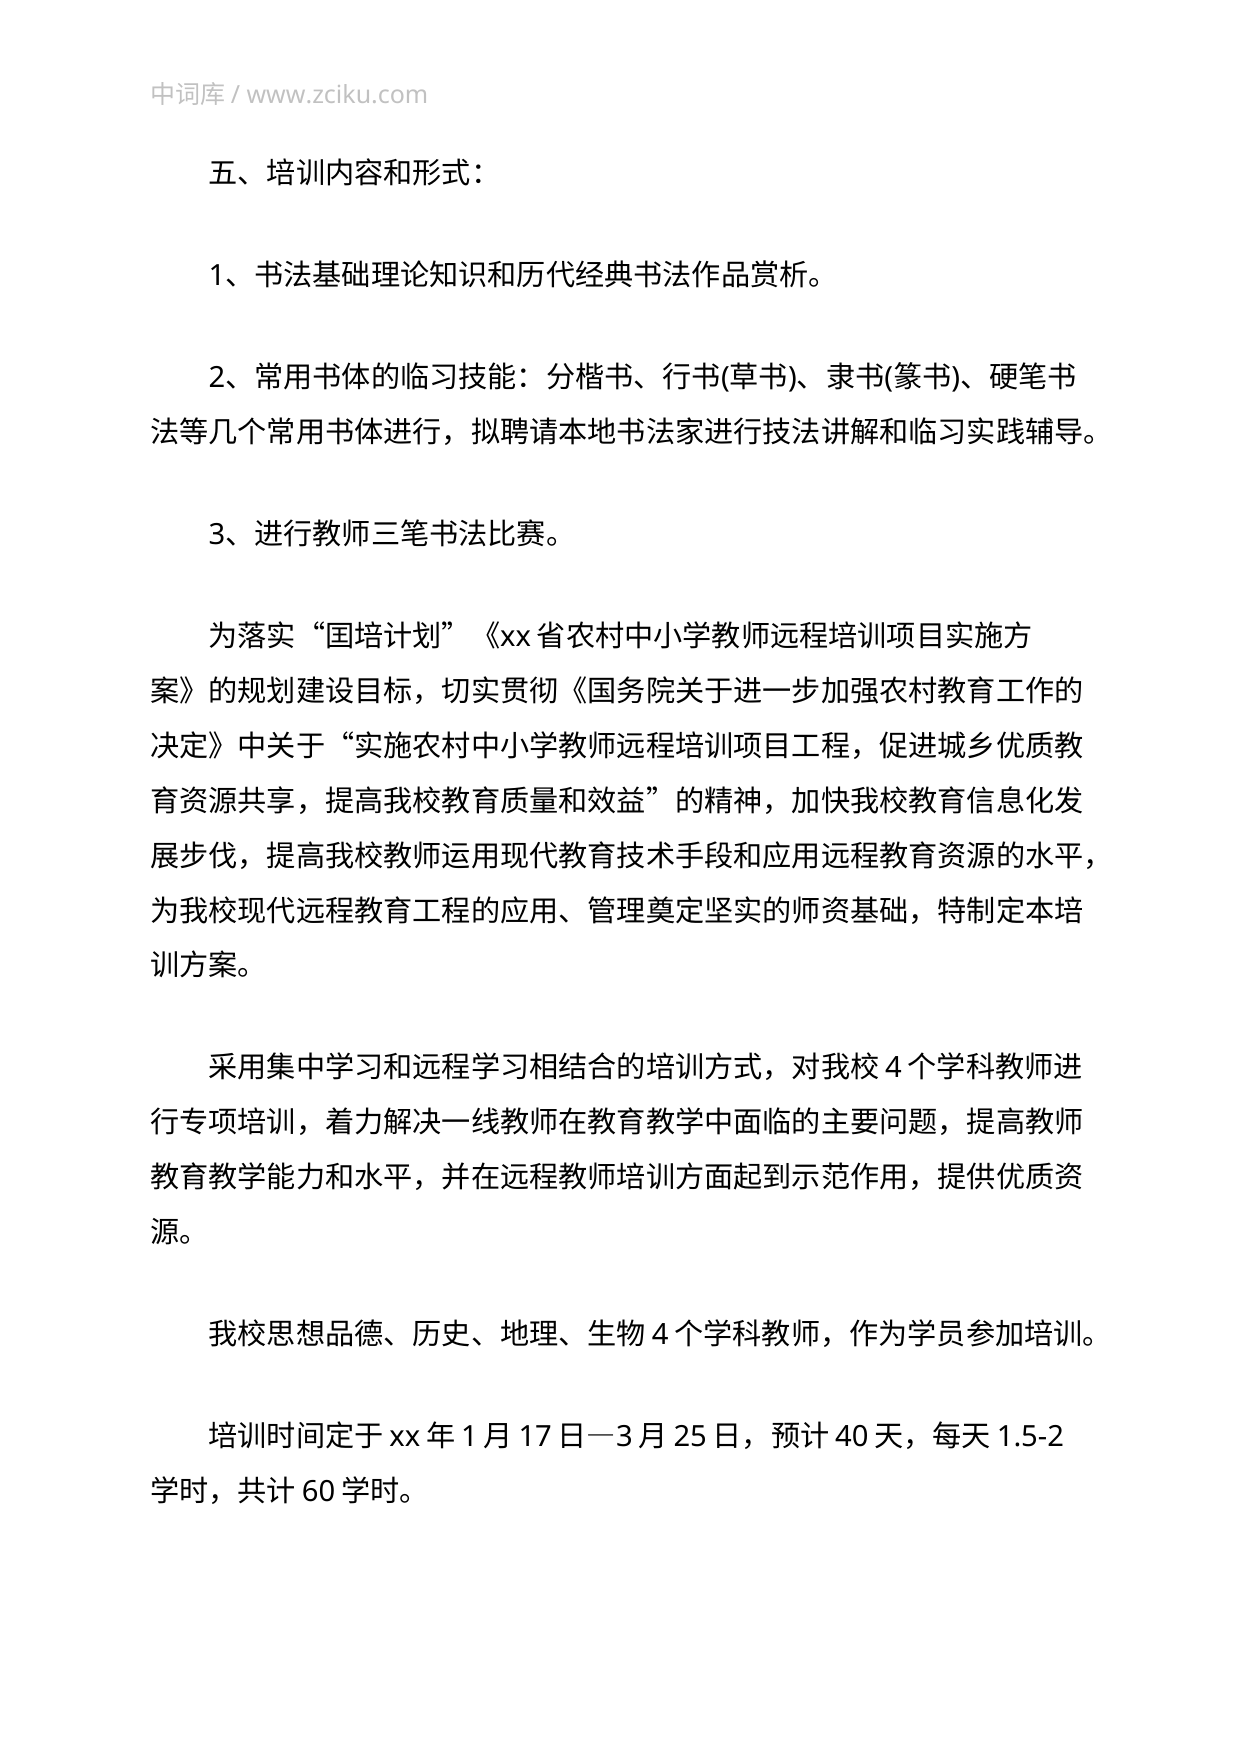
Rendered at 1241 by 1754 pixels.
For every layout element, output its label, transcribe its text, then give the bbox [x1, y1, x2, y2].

text 2、常用书体的临习技能：分楷书、行书(草书)、隶书(篆书)、硬笔书法等几个常用书体进行，拟聘请本地书法家进行技法讲解和临习实践辅导。 [150, 354, 1090, 451]
text 采用集中学习和远程学习相结合的培训方式，对我校4个学科教师进行专项培训，着力解决一线教师在教育教学中面临的主要问题，提高教师教育教学能力和水平，并在远程教师培训方面起到示范作用，提供优质资源。 [150, 1044, 1090, 1251]
text 五、培训内容和形式： [150, 150, 1090, 192]
text 培训时间定于xx年1月17日—3月25日，预计40天，每天1.5-2学时，共计60学时。 [150, 1412, 1090, 1510]
text 1、书法基础理论知识和历代经典书法作品赏析。 [150, 252, 1090, 294]
text 为落实“囯培计划”《xx省农村中小学教师远程培训项目实施方案》的规划建设目标，切实贯彻《国务院关于进一步加强农村教育工作的决定》中关于“实施农村中小学教师远程培训项目工程，促进城乡优质教育资源共享，提高我校教育质量和效益”的精神，加快我校教育信息化发展步伐，提高我校教师运用现代教育技术手段和应用远程教育资源的水平，为我校现代远程教育工程的应用、管理奠定坚实的师资基础，特制定本培训方案。 [150, 612, 1090, 984]
text 3、进行教师三笔书法比赛。 [150, 511, 1090, 553]
text 我校思想品德、历史、地理、生物4个学科教师，作为学员参加培训。 [150, 1310, 1090, 1353]
